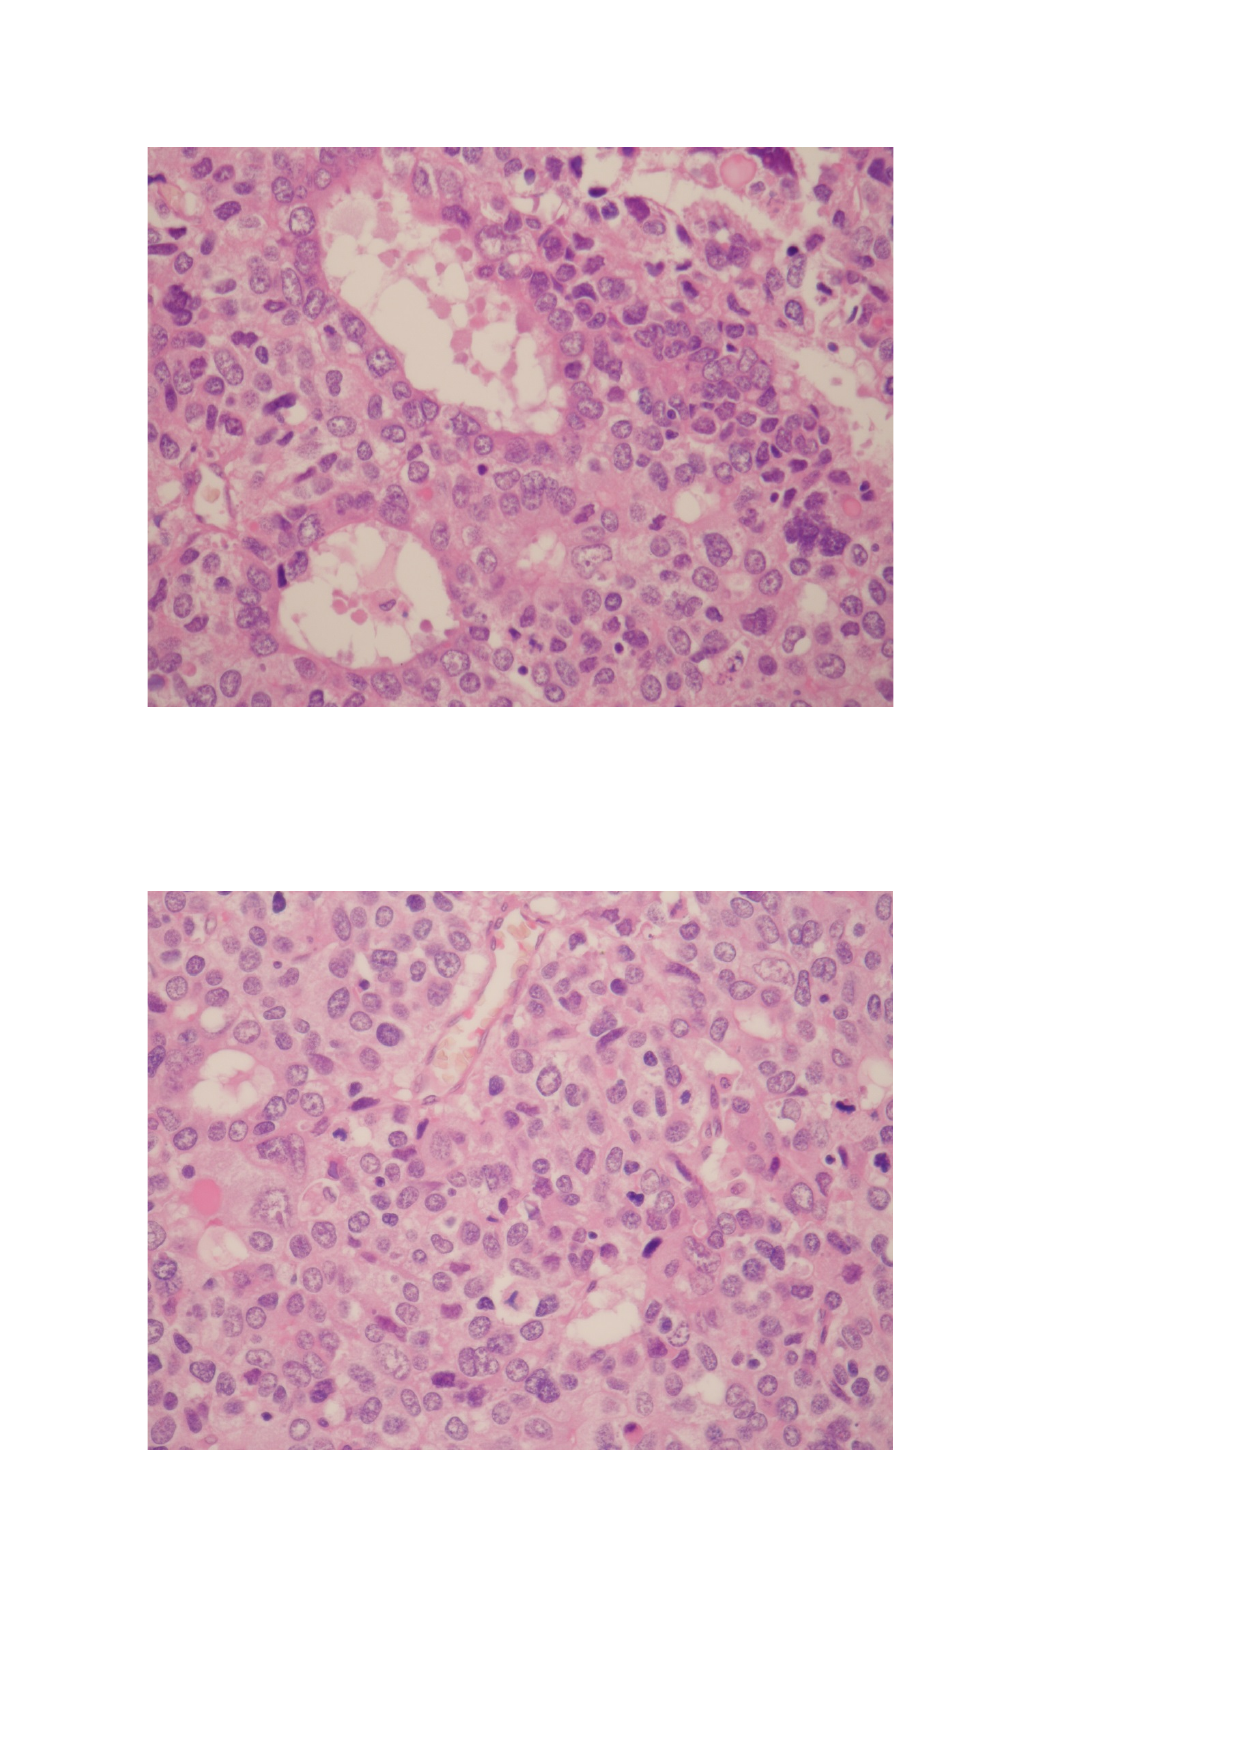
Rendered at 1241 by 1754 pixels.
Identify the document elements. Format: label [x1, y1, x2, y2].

picture [147, 891, 893, 1450]
picture [147, 147, 894, 707]
